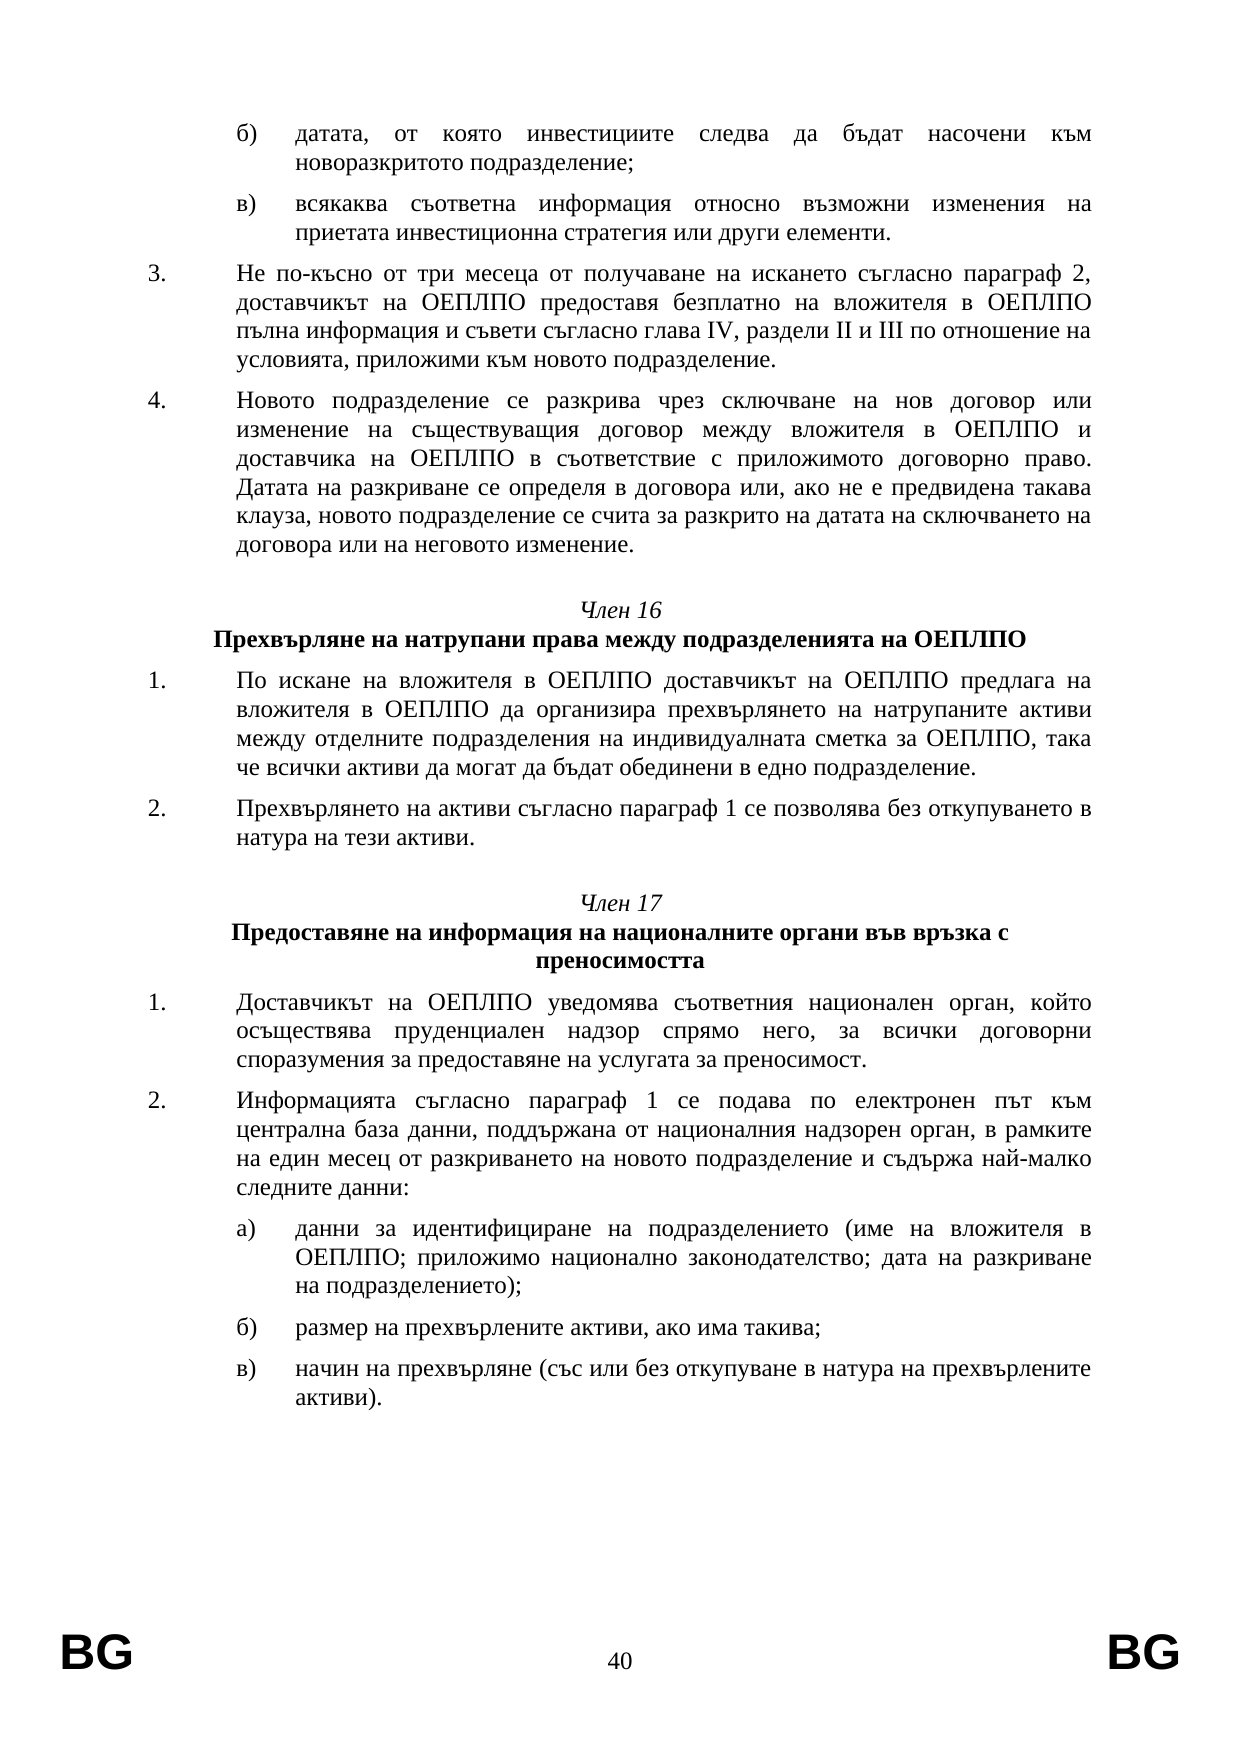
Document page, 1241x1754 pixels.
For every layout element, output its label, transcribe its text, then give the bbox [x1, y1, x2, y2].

text Член 17 Предоставяне на информация на националните органи във връзка с преносимостта [148, 888, 1093, 974]
text б) размер на прехвърлените активи, ако има такива; [236, 1312, 1093, 1341]
text 2. Информацията съгласно параграф 1 се подава по електронен път към централна база данни, поддържана от националния надзорен орган, в рамките на един месец от разкриването на новото подразделение и съдържа най-малко следните данни: [148, 1086, 1093, 1201]
text а) данни за идентифициране на подразделението (име на вложителя в ОЕПЛПО; приложимо национално законодателство; дата на разкриване на подразделението); [236, 1213, 1093, 1299]
text 4. Новото подразделение се разкрива чрез сключване на нов договор или изменение на съществуващия договор между вложителя в ОЕПЛПО и доставчика на ОЕПЛПО в съответствие с приложимото договорно право. Датата на разкриване се определя в договора или, ако не е предвидена такава клауза, новото подразделение се счита за разкрито на датата на сключването на договора или на неговото изменение. [148, 386, 1093, 558]
text в) начин на прехвърляне (със или без откупуване в натура на прехвърлените активи). [236, 1353, 1093, 1411]
text Член 16 Прехвърляне на натрупани права между подразделенията на ОЕПЛПО [148, 596, 1093, 653]
text 1. Доставчикът на ОЕПЛПО уведомява съответния национален орган, който осъществява пруденциален надзор спрямо него, за всички договорни споразумения за предоставяне на услугата за преносимост. [148, 987, 1093, 1073]
text 3. Не по-късно от три месеца от получаване на искането съгласно параграф 2, доставчикът на ОЕПЛПО предоставя безплатно на вложителя в ОЕПЛПО пълна информация и съвети съгласно глава IV, раздели II и III по отношение на условията, приложими към новото подразделение. [148, 258, 1093, 373]
text б) датата, от която инвестициите следва да бъдат насочени към новоразкритото подразделение; [236, 118, 1093, 176]
text в) всякаква съответна информация относно възможни изменения на приетата инвестиционна стратегия или други елементи. [236, 188, 1093, 246]
text 2. Прехвърлянето на активи съгласно параграф 1 се позволява без откупуването в натура на тези активи. [148, 793, 1093, 851]
text 1. По искане на вложителя в ОЕПЛПО доставчикът на ОЕПЛПО предлага на вложителя в ОЕПЛПО да организира прехвърлянето на натрупаните активи между отделните подразделения на индивидуалната сметка за ОЕПЛПО, така че всички активи да могат да бъдат обединени в едно подразделение. [148, 666, 1093, 781]
